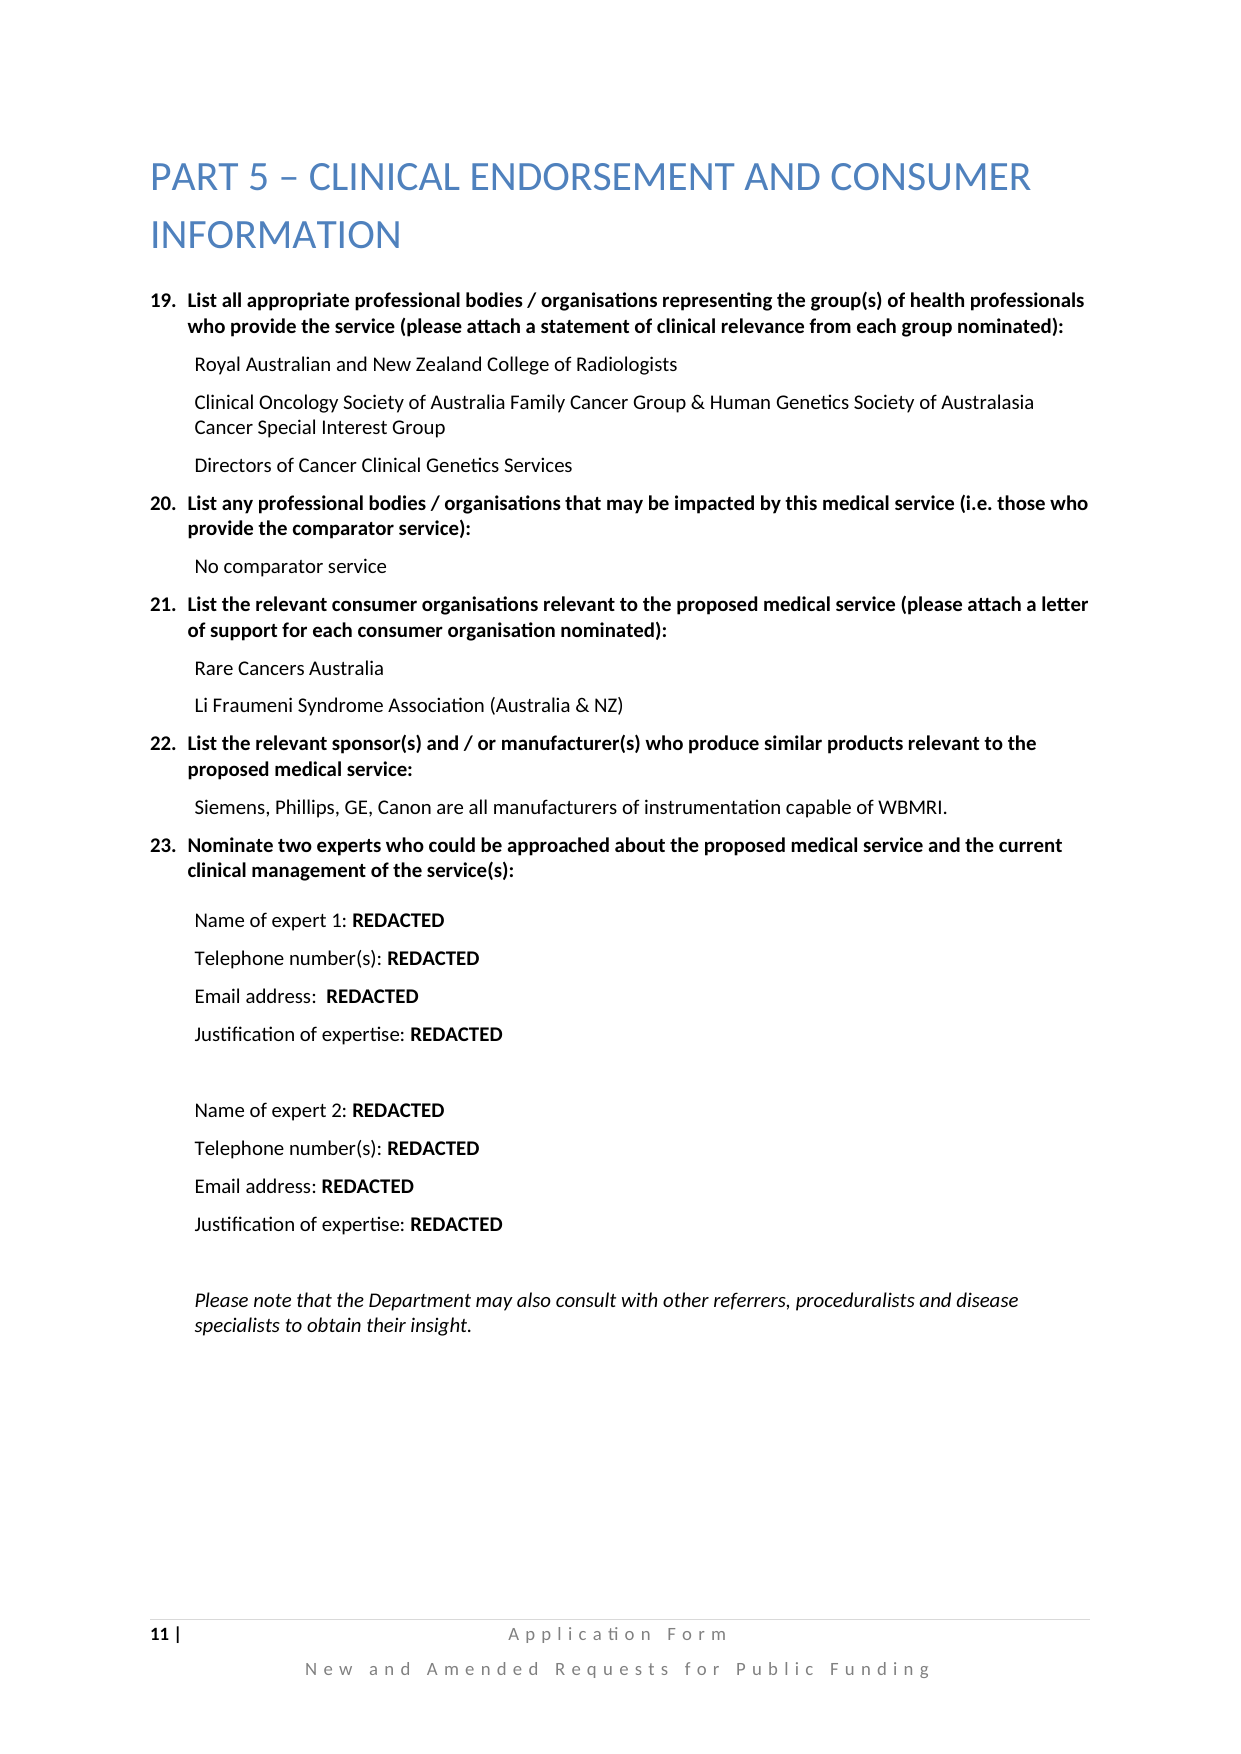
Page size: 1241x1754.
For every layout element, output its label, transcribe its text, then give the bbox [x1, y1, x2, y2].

text Li Fraumeni Syndrome Association (Australia & NZ) [194, 693, 1090, 718]
text Name of expert 2: REDACTED [194, 1097, 1090, 1123]
text Email address: REDACTED [194, 983, 1090, 1009]
text Email address: REDACTED [194, 1173, 1090, 1198]
text Clinical Oncology Society of Australia Family Cancer Group & Human Genetics Society of Australasia Cancer Special Interest Group [194, 389, 1090, 440]
text Justification of expertise: REDACTED [194, 1021, 1090, 1047]
text Name of expert 1: REDACTED [194, 908, 1090, 933]
subtitle List all appropriate professional bodies / organisations representing the group(s) of health professionals who provide the service (please attach a statement of clinical relevance from each group nominated): [150, 288, 1090, 338]
subtitle List the relevant sponsor(s) and / or manufacturer(s) who produce similar products relevant to the proposed medical service: [150, 731, 1090, 781]
text Directors of Cancer Clinical Genetics Services [194, 452, 1090, 478]
subtitle Nominate two experts who could be approached about the proposed medical service and the current clinical management of the service(s): [150, 832, 1090, 883]
subtitle PART 5 – CLINICAL ENDORSEMENT AND CONSUMER INFORMATION [150, 150, 1090, 259]
text Please note that the Department may also consult with other referrers, proceduralists and disease specialists to obtain their insight. [194, 1287, 1090, 1338]
text Siemens, Phillips, GE, Canon are all manufacturers of instrumentation capable of WBMRI. [194, 794, 1090, 819]
text Telephone number(s): REDACTED [194, 946, 1090, 971]
text No comparator service [194, 553, 1090, 579]
text Telephone number(s): REDACTED [194, 1135, 1090, 1161]
text Royal Australian and New Zealand College of Radiologists [194, 351, 1090, 376]
text Rare Cancers Australia [194, 655, 1090, 680]
text Justification of expertise: REDACTED [194, 1211, 1090, 1236]
subtitle List any professional bodies / organisations that may be impacted by this medical service (i.e. those who provide the comparator service): [150, 490, 1090, 541]
subtitle List the relevant consumer organisations relevant to the proposed medical service (please attach a letter of support for each consumer organisation nominated): [150, 591, 1090, 642]
